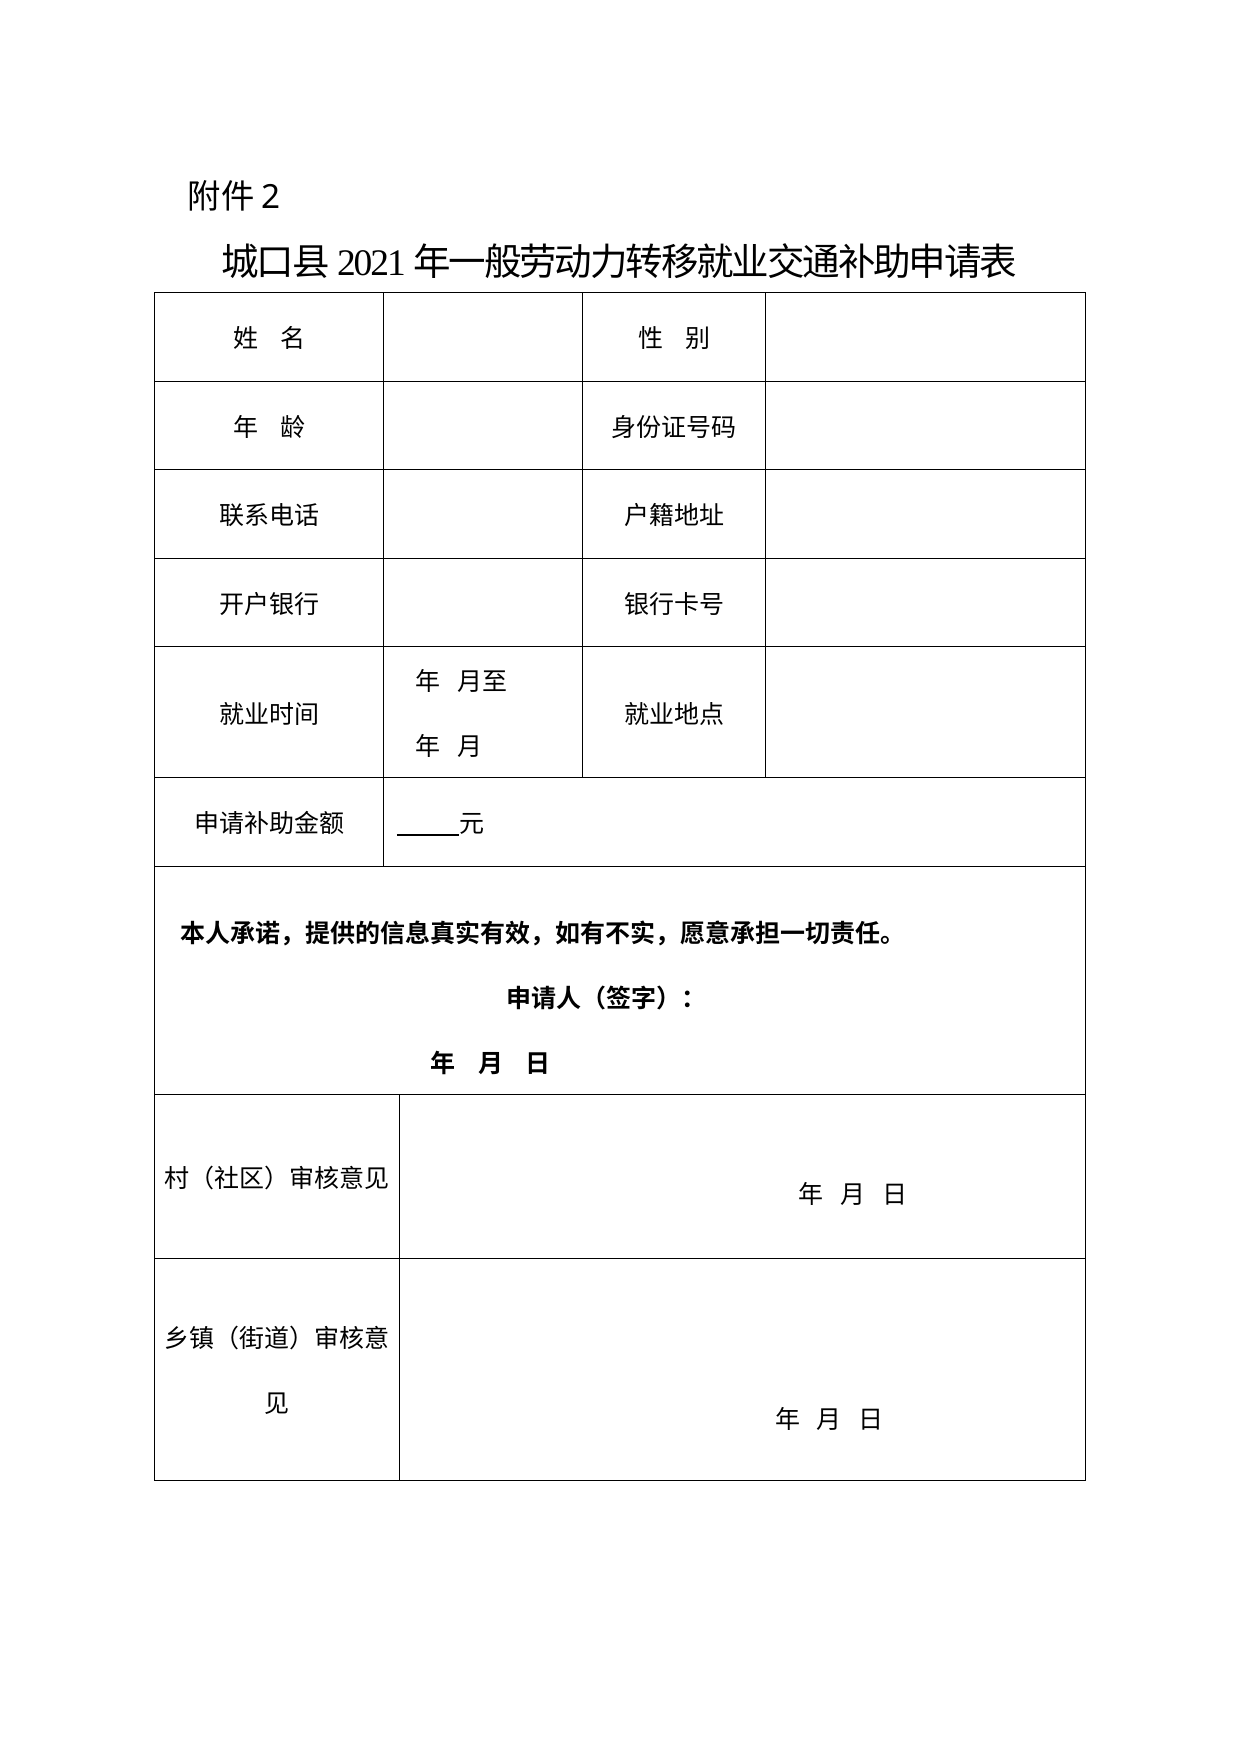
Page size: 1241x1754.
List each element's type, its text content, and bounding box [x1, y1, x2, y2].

table_cell 就业地点 [583, 647, 765, 777]
table_cell 联系电话 [155, 470, 383, 558]
text 附件2 [187, 162, 1053, 227]
table_cell 本人承诺，提供的信息真实有效，如有不实，愿意承担一切责任。 申请人（签字）： 年 月 日 [155, 867, 1085, 1094]
table_header 性 别 [583, 293, 765, 381]
table_cell [384, 470, 582, 558]
text 城口县2021年一般劳动力转移就业交通补助申请表 [187, 227, 1053, 292]
table_cell 年 月 日 [400, 1259, 1085, 1480]
table_cell [766, 559, 1085, 646]
table_cell 就业时间 [155, 647, 383, 777]
table_header 姓 名 [155, 293, 383, 381]
table_cell 身份证号码 [583, 382, 765, 469]
table_cell [384, 559, 582, 646]
table_cell 申请补助金额 [155, 778, 383, 866]
table_cell [766, 647, 1085, 777]
table_cell 户籍地址 [583, 470, 765, 558]
table_cell 银行卡号 [583, 559, 765, 646]
table_cell 年 月 日 [400, 1095, 1085, 1258]
table_cell [384, 382, 582, 469]
table_header [384, 293, 582, 381]
table_header [766, 293, 1085, 381]
table_cell 年 龄 [155, 382, 383, 469]
table_cell 年 月至 年 月 [384, 647, 582, 777]
table_cell [766, 470, 1085, 558]
table_cell 乡镇（街道）审核意见 [155, 1259, 399, 1480]
table_cell 村（社区）审核意见 [155, 1095, 399, 1258]
table_cell 开户银行 [155, 559, 383, 646]
table_cell 元 [384, 778, 1085, 866]
table_cell [766, 382, 1085, 469]
